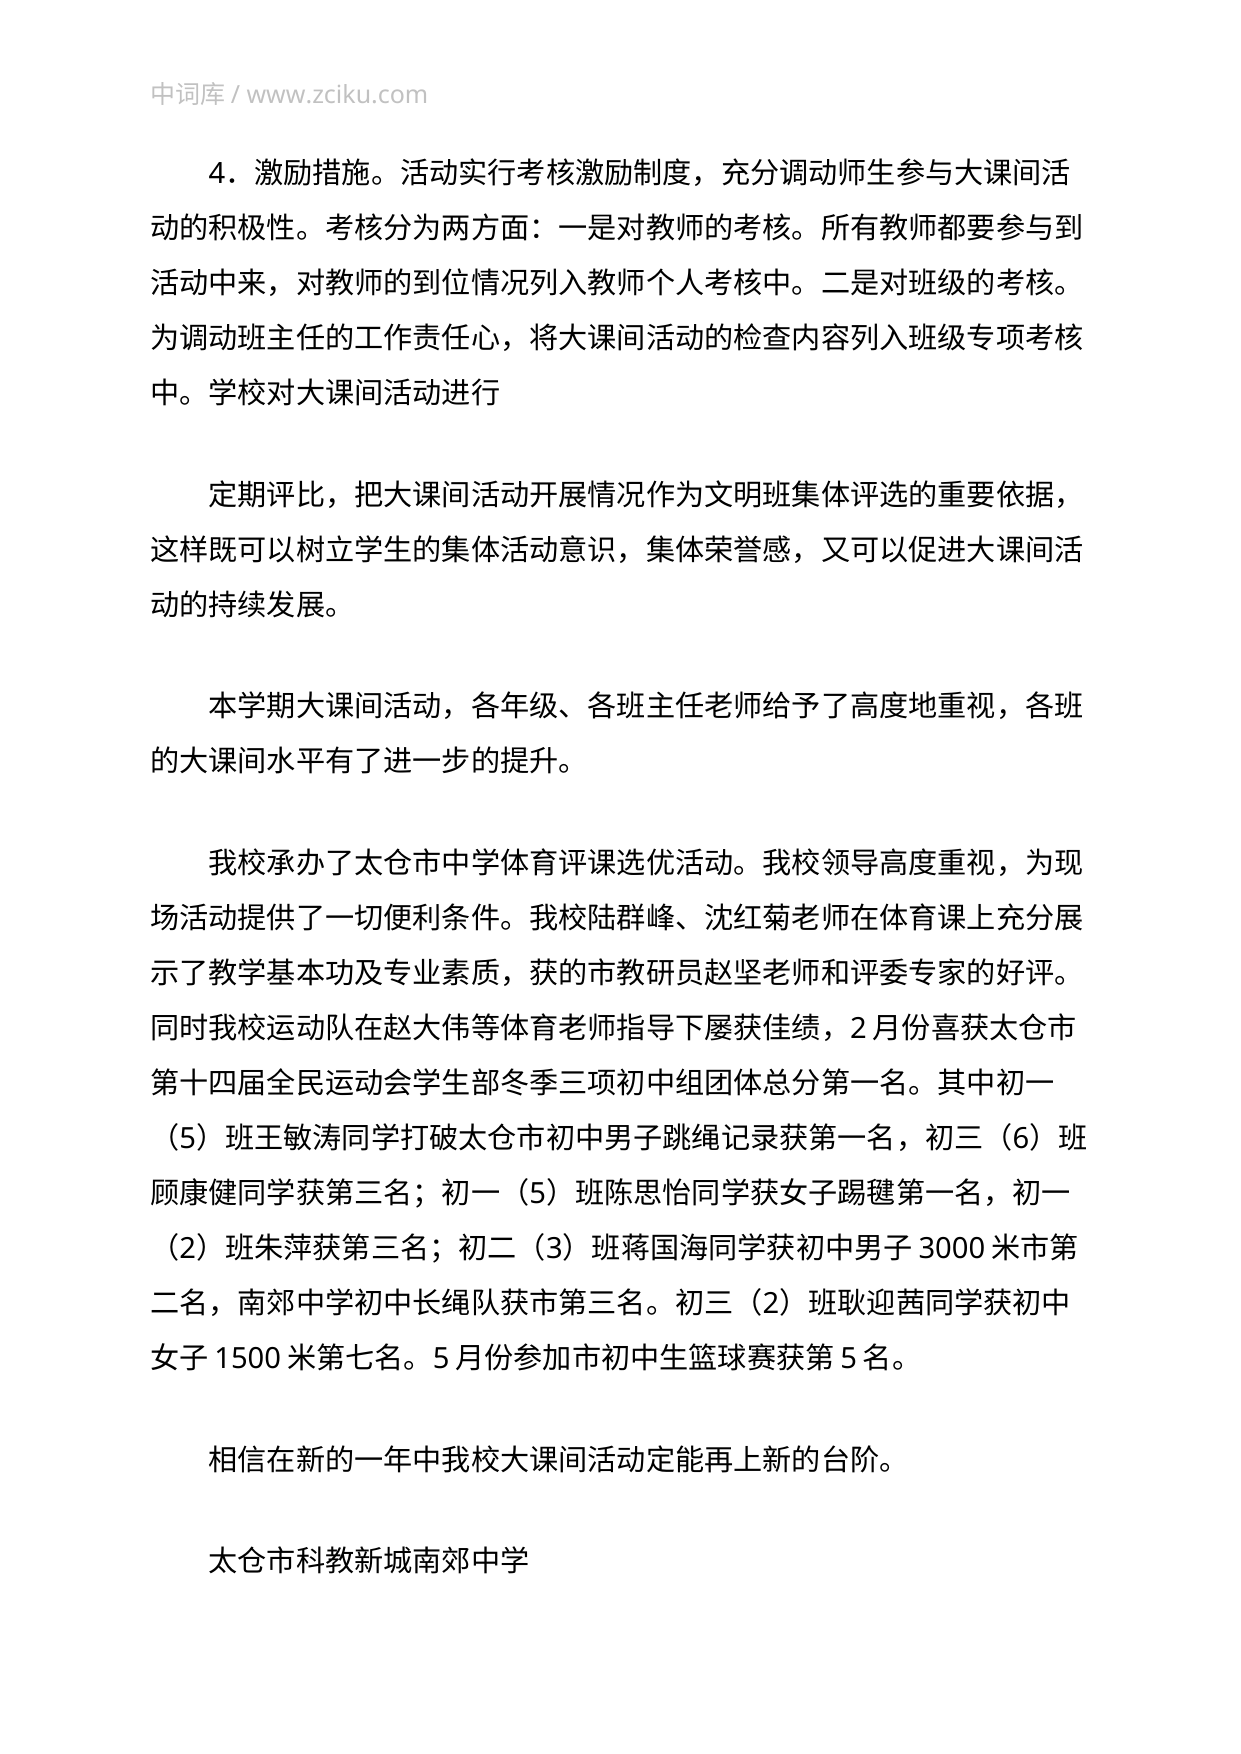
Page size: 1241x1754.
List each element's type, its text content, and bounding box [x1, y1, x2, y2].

text 太仓市科教新城南郊中学 [150, 1538, 1090, 1580]
text 4．激励措施。活动实行考核激励制度，充分调动师生参与大课间活动的积极性。考核分为两方面：一是对教师的考核。所有教师都要参与到活动中来，对教师的到位情况列入教师个人考核中。二是对班级的考核。为调动班主任的工作责任心，将大课间活动的检查内容列入班级专项考核中。学校对大课间活动进行 [150, 150, 1090, 412]
text 相信在新的一年中我校大课间活动定能再上新的台阶。 [150, 1436, 1090, 1478]
text 我校承办了太仓市中学体育评课选优活动。我校领导高度重视，为现场活动提供了一切便利条件。我校陆群峰、沈红菊老师在体育课上充分展示了教学基本功及专业素质，获的市教研员赵坚老师和评委专家的好评。同时我校运动队在赵大伟等体育老师指导下屡获佳绩，2月份喜获太仓市第十四届全民运动会学生部冬季三项初中组团体总分第一名。其中初一（5）班王敏涛同学打破太仓市初中男子跳绳记录获第一名，初三（6）班顾康健同学获第三名；初一（5）班陈思怡同学获女子踢毽第一名，初一（2）班朱萍获第三名；初二（3）班蒋国海同学获初中男子3000米市第二名，南郊中学初中长绳队获市第三名。初三（2）班耿迎茜同学获初中女子1500米第七名。5月份参加市初中生篮球赛获第5名。 [150, 840, 1090, 1377]
text 定期评比，把大课间活动开展情况作为文明班集体评选的重要依据，这样既可以树立学生的集体活动意识，集体荣誉感，又可以促进大课间活动的持续发展。 [150, 471, 1090, 623]
text 本学期大课间活动，各年级、各班主任老师给予了高度地重视，各班的大课间水平有了进一步的提升。 [150, 683, 1090, 780]
